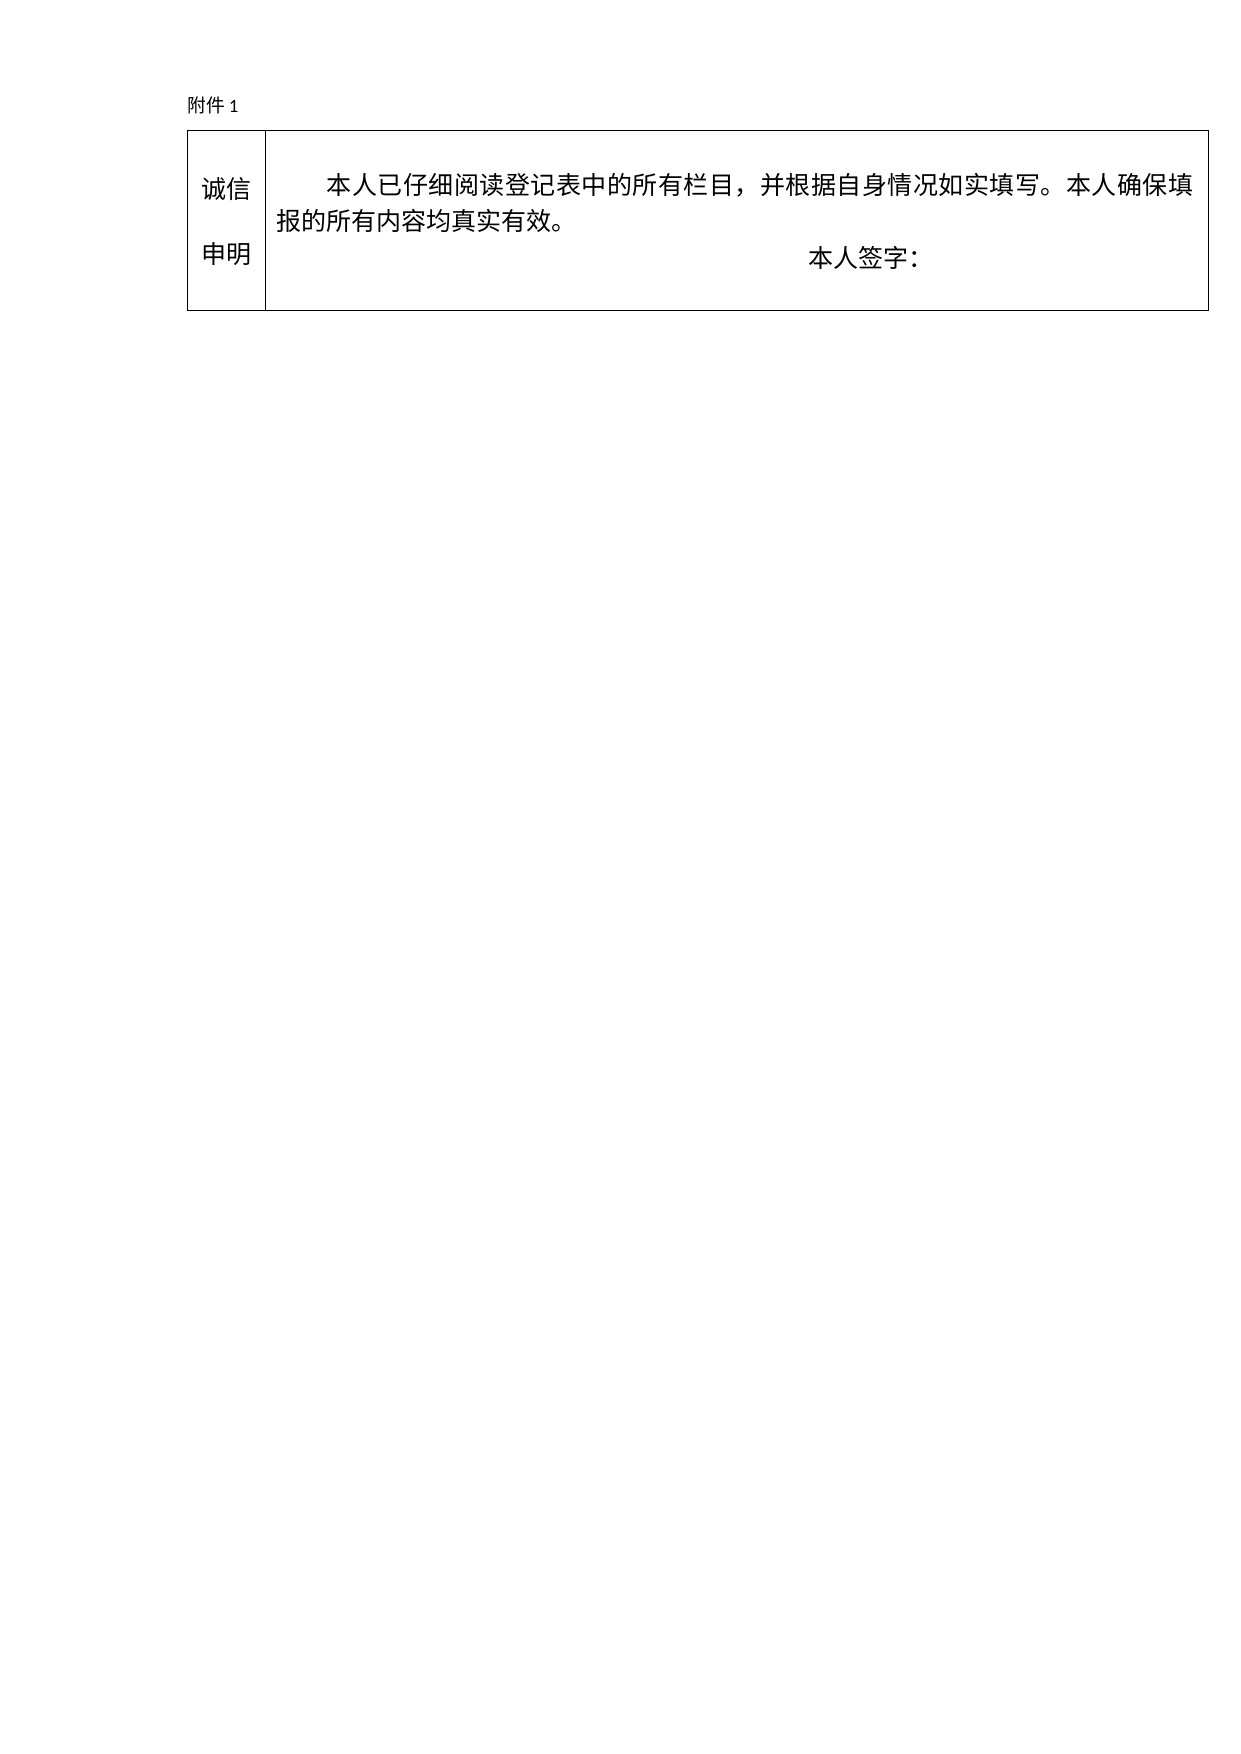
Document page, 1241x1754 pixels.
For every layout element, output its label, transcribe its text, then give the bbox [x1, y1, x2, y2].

table_cell 本人已仔细阅读登记表中的所有栏目，并根据自身情况如实填写。本人确保填报的所有内容均真实有效。 本人签字： [266, 131, 1208, 309]
table_cell 诚信申明 [188, 131, 265, 309]
